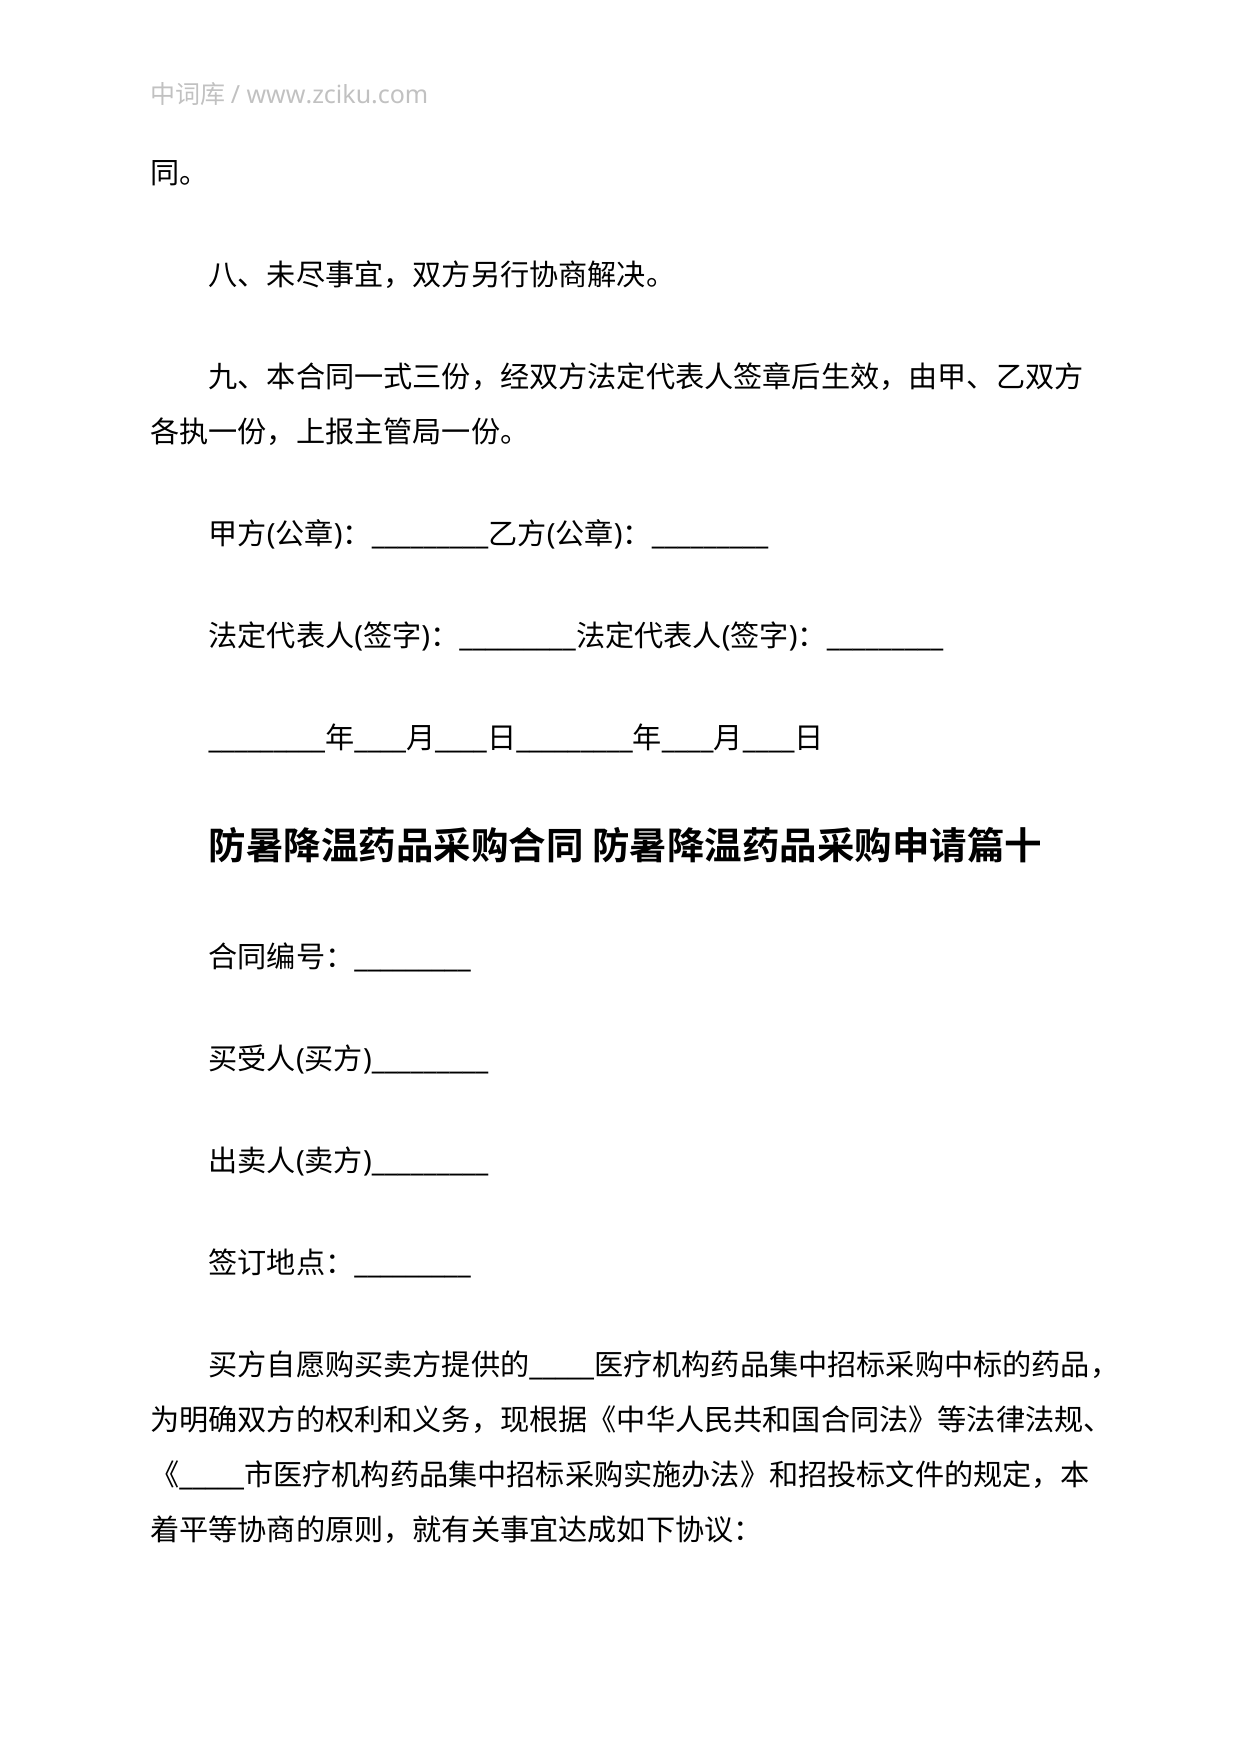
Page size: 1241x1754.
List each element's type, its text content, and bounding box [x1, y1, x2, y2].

text 防暑降温药品采购合同 防暑降温药品采购申请篇十 [150, 816, 1090, 870]
text 买受人(买方)_________ [150, 1036, 1090, 1078]
text 九、本合同一式三份，经双方法定代表人签章后生效，由甲、乙双方各执一份，上报主管局一份。 [150, 353, 1090, 451]
text 法定代表人(签字)：_________法定代表人(签字)：_________ [150, 612, 1090, 654]
text 八、未尽事宜，双方另行协商解决。 [150, 252, 1090, 294]
text 甲方(公章)：_________乙方(公章)：_________ [150, 510, 1090, 553]
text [150, 150, 1090, 192]
text _________年____月____日_________年____月____日 [150, 714, 1090, 757]
text 买方自愿购买卖方提供的_____医疗机构药品集中招标采购中标的药品，为明确双方的权利和义务，现根据《中华人民共和国合同法》等法律法规、《_____市医疗机构药品集中招标采购实施办法》和招投标文件的规定，本着平等协商的原则，就有关事宜达成如下协议： [150, 1341, 1090, 1549]
text 合同编号：_________ [150, 933, 1090, 976]
text 出卖人(卖方)_________ [150, 1137, 1090, 1180]
text 签订地点：_________ [150, 1239, 1090, 1282]
